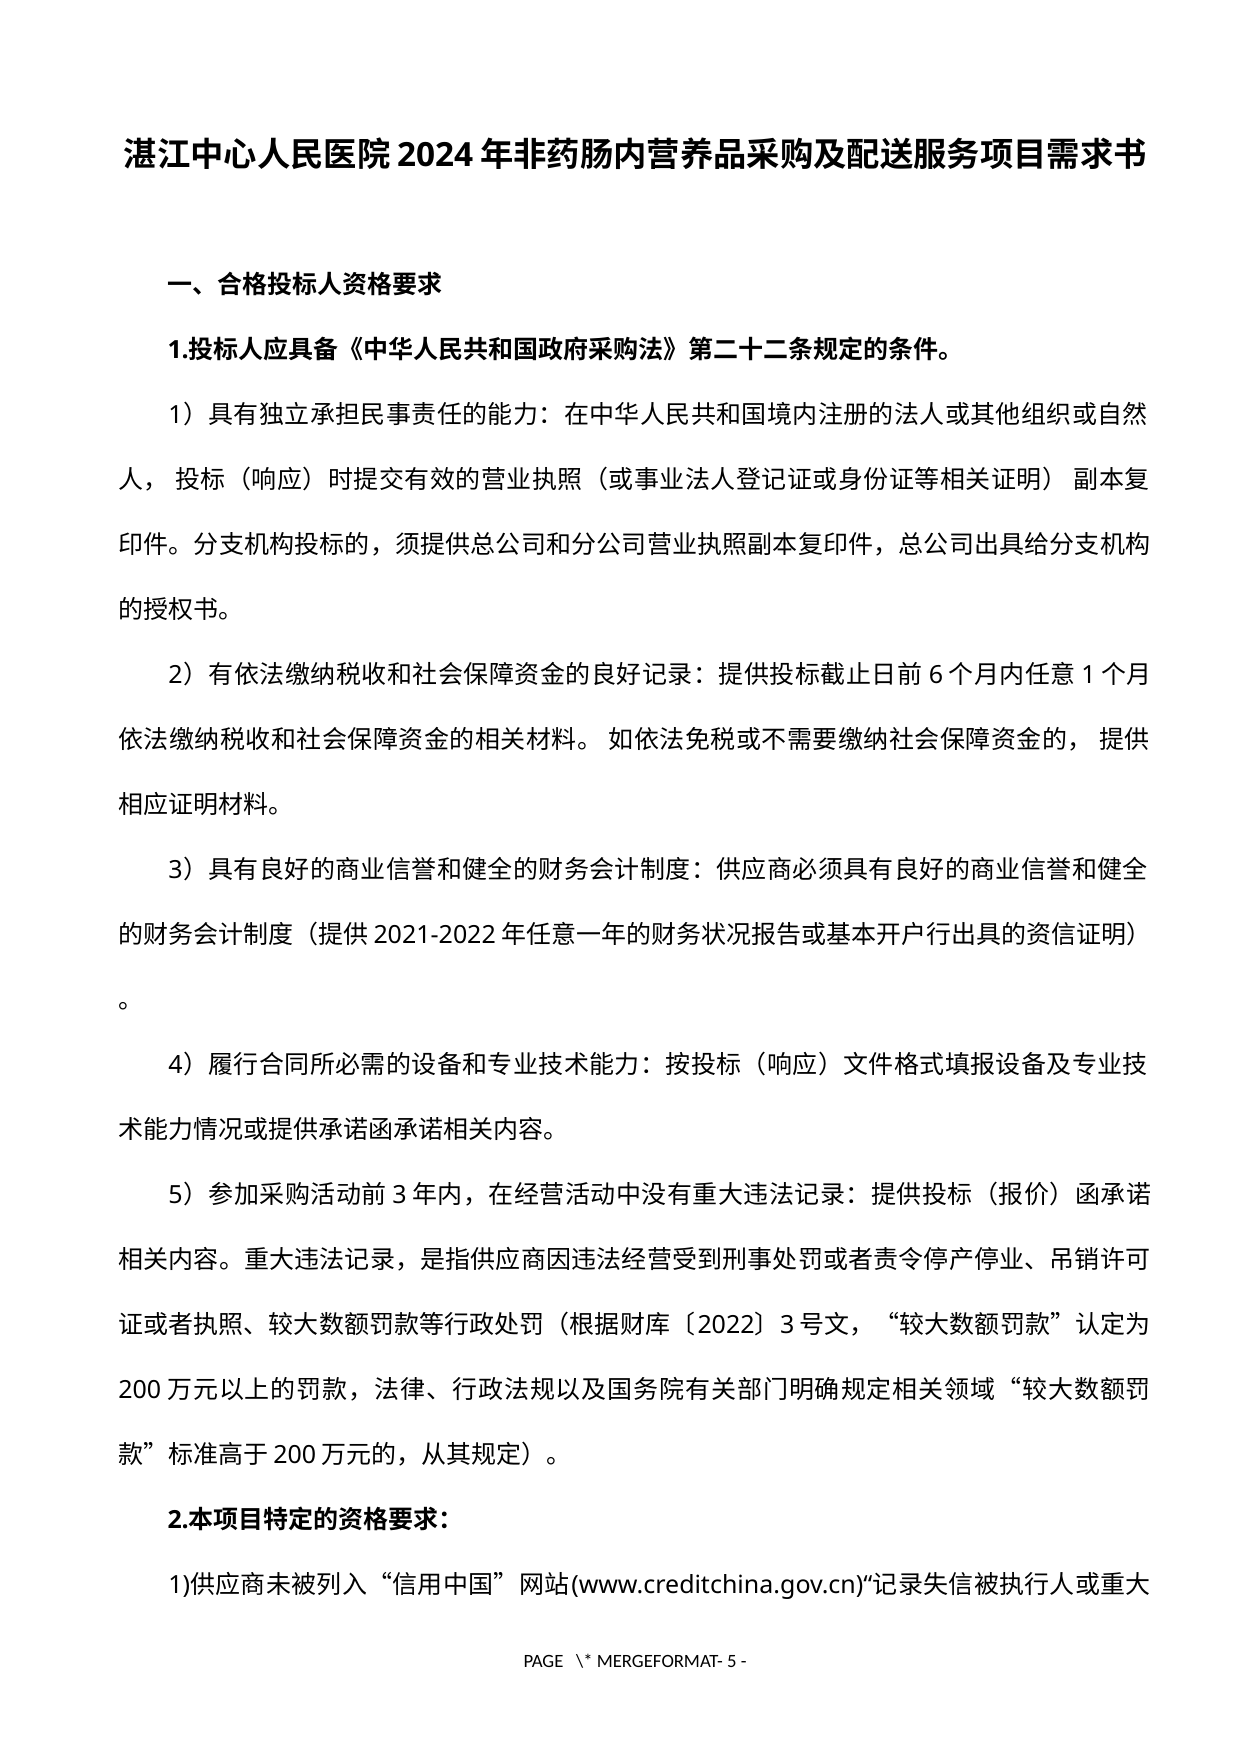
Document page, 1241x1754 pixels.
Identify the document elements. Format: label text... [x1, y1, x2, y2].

text 1）具有独立承担民事责任的能力：在中华人民共和国境内注册的法人或其他组织或自然人， 投标（响应）时提交有效的营业执照（或事业法人登记证或身份证等相关证明） 副本复印件。分支机构投标的，须提供总公司和分公司营业执照副本复印件，总公司出具给分支机构的授权书。 [118, 380, 1152, 640]
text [118, 1550, 1152, 1615]
text 4）履行合同所必需的设备和专业技术能力：按投标（响应）文件格式填报设备及专业技术能力情况或提供承诺函承诺相关内容。 [118, 1030, 1152, 1160]
text 一、合格投标人资格要求 [118, 250, 1152, 315]
text 2.本项目特定的资格要求： [118, 1485, 1152, 1550]
text 2）有依法缴纳税收和社会保障资金的良好记录：提供投标截止日前6个月内任意1个月依法缴纳税收和社会保障资金的相关材料。 如依法免税或不需要缴纳社会保障资金的， 提供相应证明材料。 [118, 640, 1152, 835]
text 湛江中心人民医院2024年非药肠内营养品采购及配送服务项目需求书 [118, 120, 1152, 185]
text 5）参加采购活动前3年内，在经营活动中没有重大违法记录：提供投标（报价）函承诺相关内容。重大违法记录，是指供应商因违法经营受到刑事处罚或者责令停产停业、吊销许可证或者执照、较大数额罚款等行政处罚（根据财库〔2022〕3号文，“较大数额罚款”认定为200万元以上的罚款，法律、行政法规以及国务院有关部门明确规定相关领域“较大数额罚款”标准高于200万元的，从其规定）。 [118, 1160, 1152, 1485]
text 1.投标人应具备《中华人民共和国政府采购法》第二十二条规定的条件。 [118, 315, 1152, 380]
text 3）具有良好的商业信誉和健全的财务会计制度：供应商必须具有良好的商业信誉和健全的财务会计制度（提供2021-2022年任意一年的财务状况报告或基本开户行出具的资信证明） 。 [118, 835, 1152, 1030]
